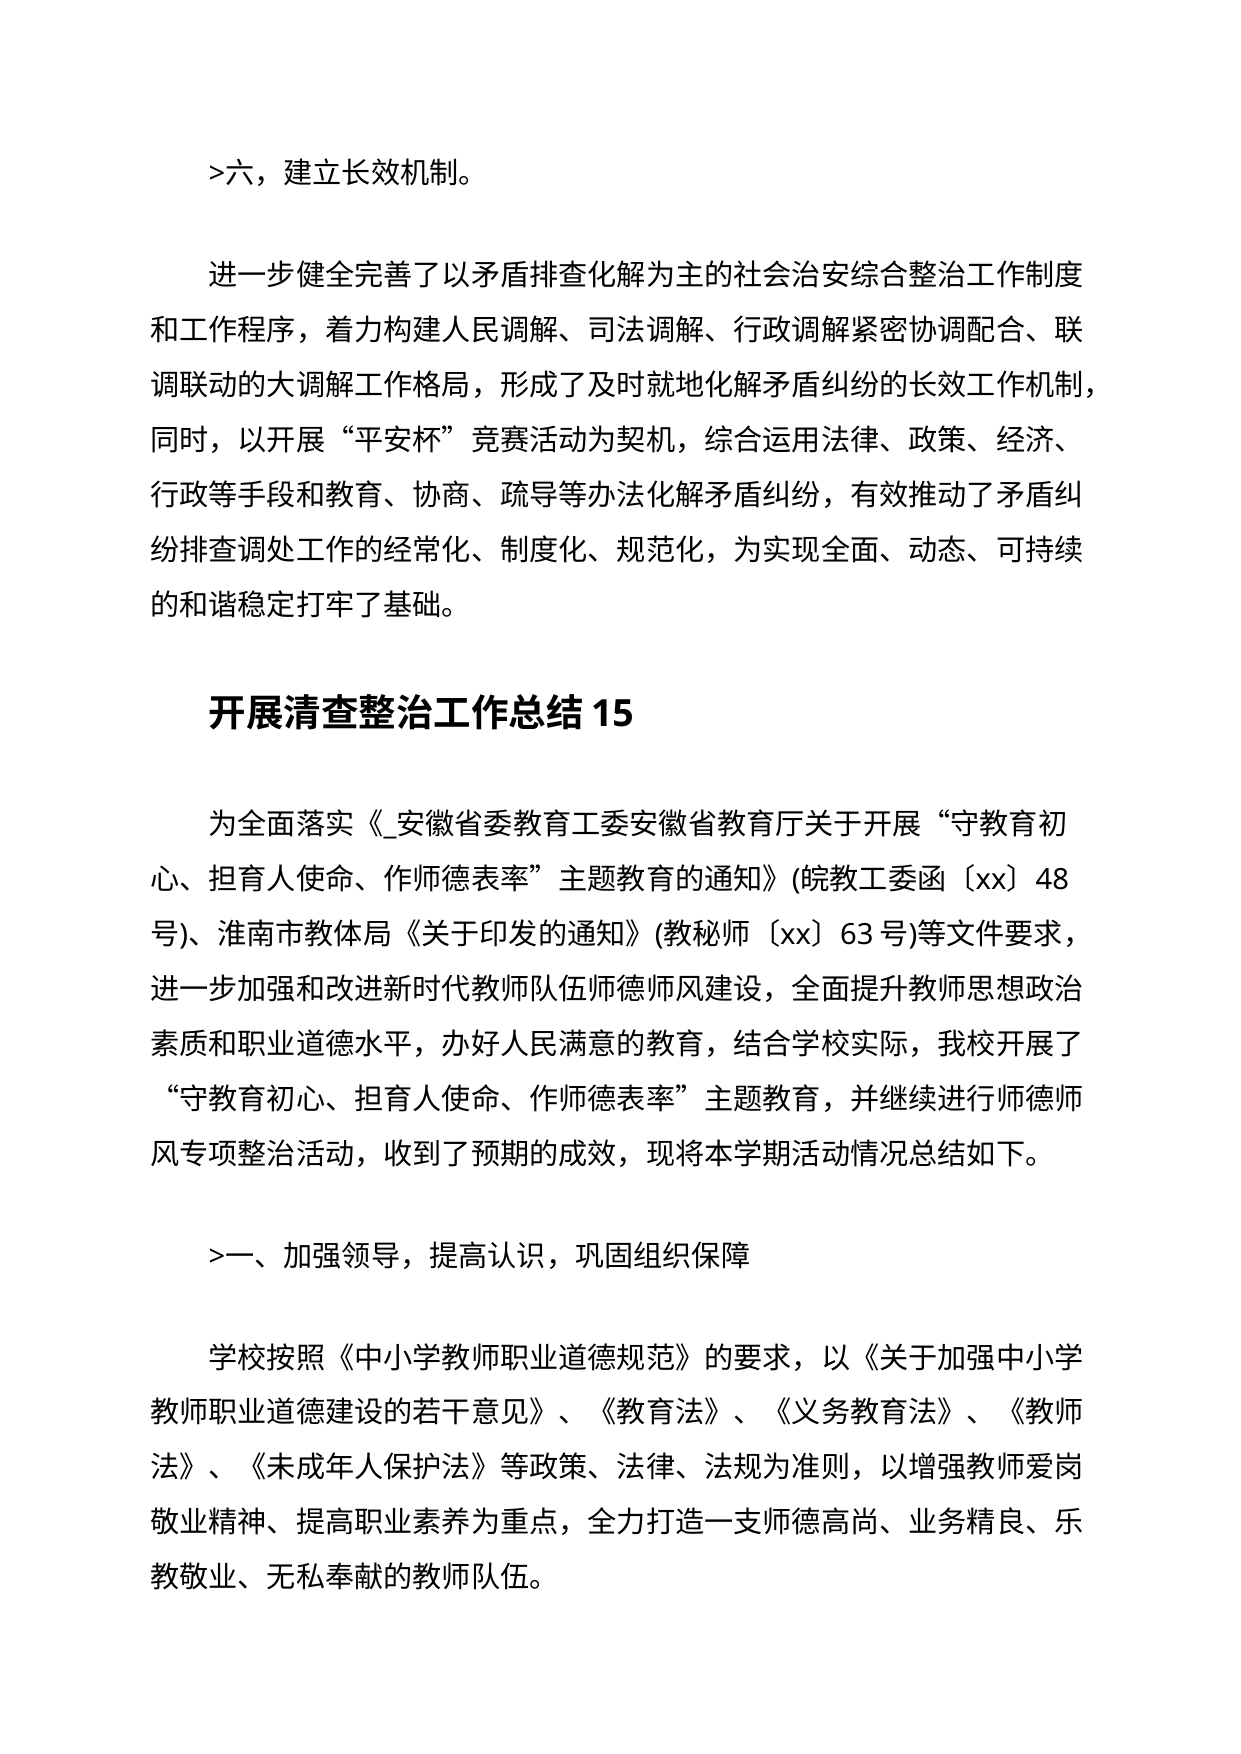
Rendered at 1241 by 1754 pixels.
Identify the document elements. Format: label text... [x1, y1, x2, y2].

text >六，建立长效机制。 [150, 150, 1090, 192]
text 学校按照《中小学教师职业道德规范》的要求，以《关于加强中小学教师职业道德建设的若干意见》、《教育法》、《义务教育法》、《教师法》、《未成年人保护法》等政策、法律、法规为准则，以增强教师爱岗敬业精神、提高职业素养为重点，全力打造一支师德高尚、业务精良、乐教敬业、无私奉献的教师队伍。 [150, 1334, 1090, 1596]
text 开展清查整治工作总结15 [150, 683, 1090, 738]
text 为全面落实《_安徽省委教育工委安徽省教育厅关于开展“守教育初心、担育人使命、作师德表率”主题教育的通知》(皖教工委函〔xx〕48号)、淮南市教体局《关于印发的通知》(教秘师〔xx〕63号)等文件要求，进一步加强和改进新时代教师队伍师德师风建设，全面提升教师思想政治素质和职业道德水平，办好人民满意的教育，结合学校实际，我校开展了“守教育初心、担育人使命、作师德表率”主题教育，并继续进行师德师风专项整治活动，收到了预期的成效，现将本学期活动情况总结如下。 [150, 801, 1090, 1173]
text 进一步健全完善了以矛盾排查化解为主的社会治安综合整治工作制度和工作程序，着力构建人民调解、司法调解、行政调解紧密协调配合、联调联动的大调解工作格局，形成了及时就地化解矛盾纠纷的长效工作机制，同时，以开展“平安杯”竞赛活动为契机，综合运用法律、政策、经济、行政等手段和教育、协商、疏导等办法化解矛盾纠纷，有效推动了矛盾纠纷排查调处工作的经常化、制度化、规范化，为实现全面、动态、可持续的和谐稳定打牢了基础。 [150, 252, 1090, 624]
text >一、加强领导，提高认识，巩固组织保障 [150, 1232, 1090, 1274]
